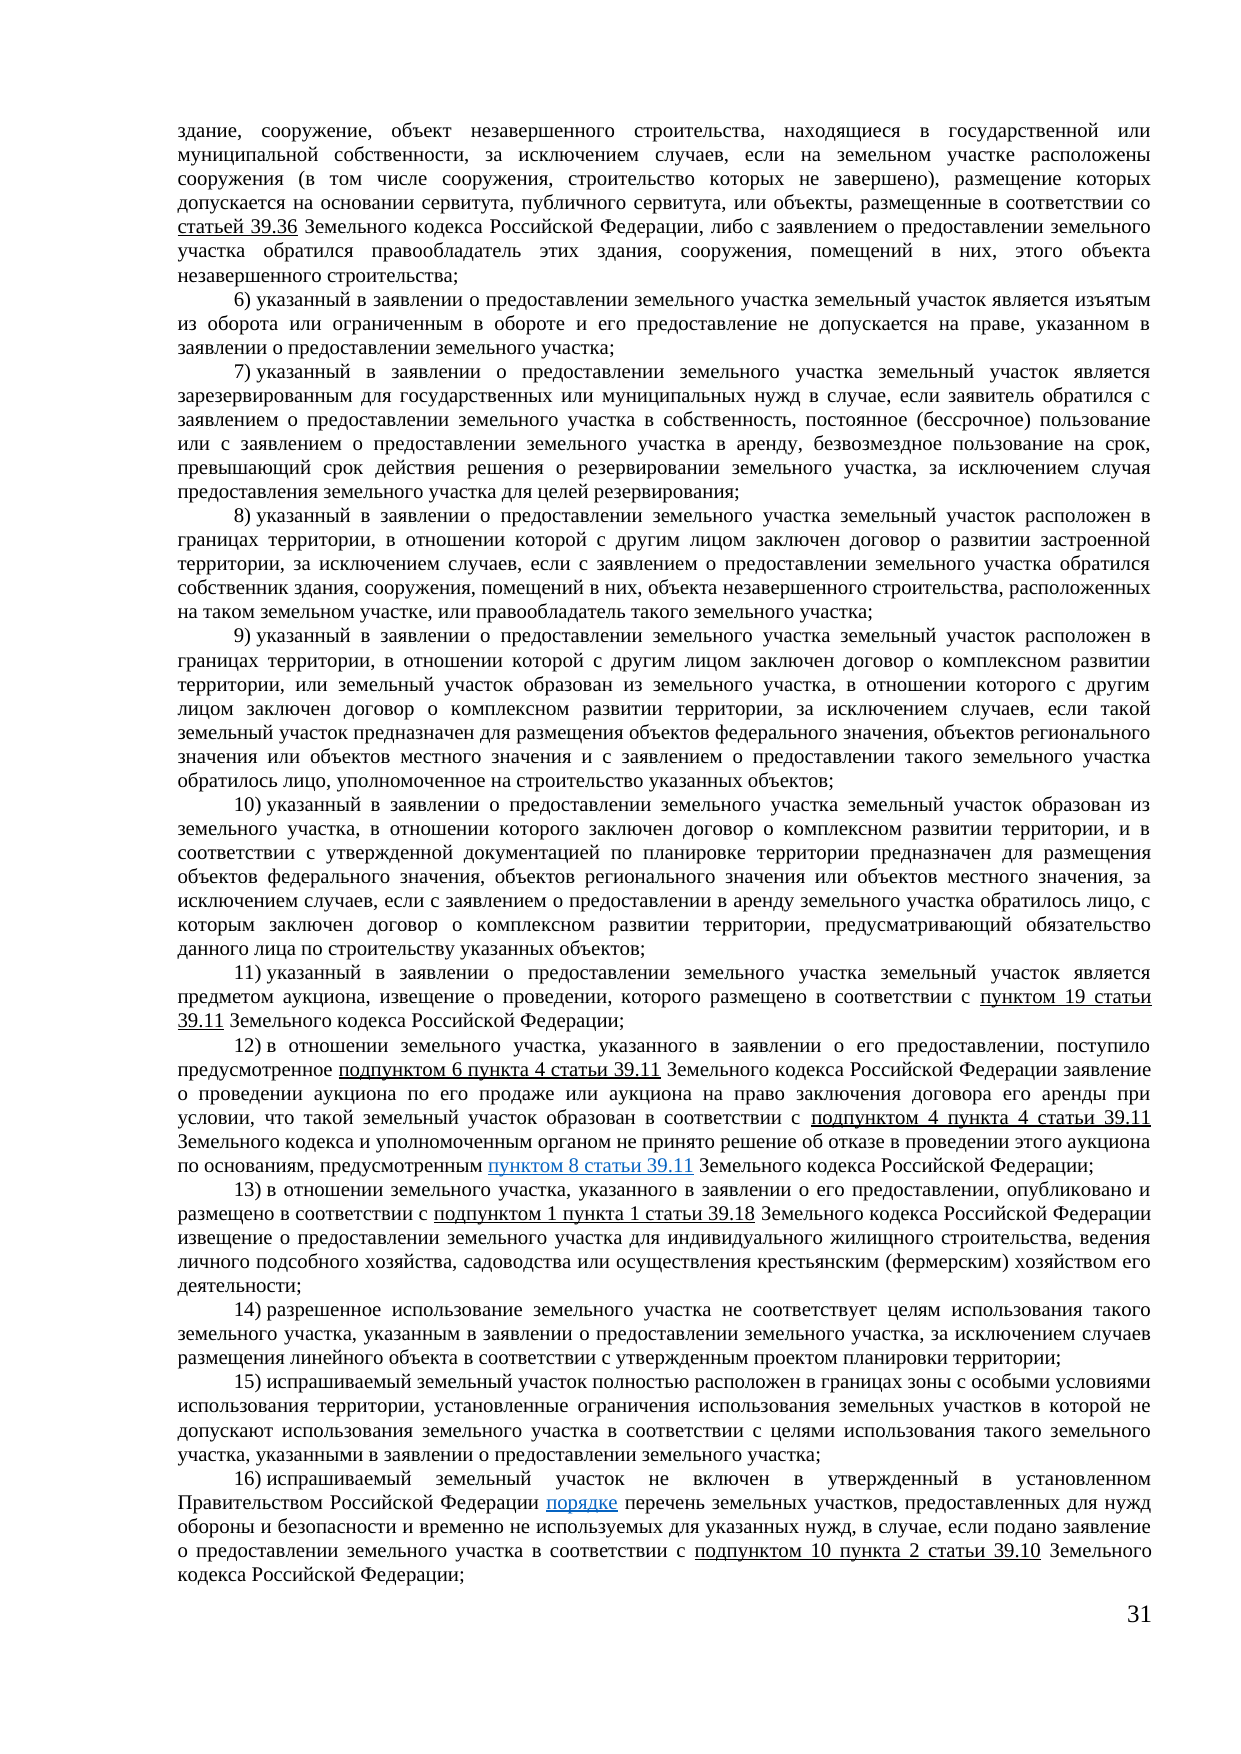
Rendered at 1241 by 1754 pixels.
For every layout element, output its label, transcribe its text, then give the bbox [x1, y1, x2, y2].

text 8) указанный в заявлении о предоставлении земельного участка земельный участок расположен в границах территории, в отношении которой с другим лицом заключен договор о развитии застроенной территории, за исключением случаев, если с заявлением о предоставлении земельного участка обратился собственник здания, сооружения, помещений в них, объекта незавершенного строительства, расположенных на таком земельном участке, или правообладатель такого земельного участка; [177, 503, 1152, 623]
text 14) разрешенное использование земельного участка не соответствует целям использования такого земельного участка, указанным в заявлении о предоставлении земельного участка, за исключением случаев размещения линейного объекта в соответствии с утвержденным проектом планировки территории; [177, 1297, 1152, 1369]
text 9) указанный в заявлении о предоставлении земельного участка земельный участок расположен в границах территории, в отношении которой с другим лицом заключен договор о комплексном развитии территории, или земельный участок образован из земельного участка, в отношении которого с другим лицом заключен договор о комплексном развитии территории, за исключением случаев, если такой земельный участок предназначен для размещения объектов федерального значения, объектов регионального значения или объектов местного значения и с заявлением о предоставлении такого земельного участка обратилось лицо, уполномоченное на строительство указанных объектов; [177, 623, 1152, 792]
text 11) указанный в заявлении о предоставлении земельного участка земельный участок является предметом аукциона, извещение о проведении, которого размещено в соответствии с пунктом 19 статьи 39.11 Земельного кодекса Российской Федерации; [177, 960, 1152, 1032]
text 10) указанный в заявлении о предоставлении земельного участка земельный участок образован из земельного участка, в отношении которого заключен договор о комплексном развитии территории, и в соответствии с утвержденной документацией по планировке территории предназначен для размещения объектов федерального значения, объектов регионального значения или объектов местного значения, за исключением случаев, если с заявлением о предоставлении в аренду земельного участка обратилось лицо, с которым заключен договор о комплексном развитии территории, предусматривающий обязательство данного лица по строительству указанных объектов; [177, 792, 1152, 960]
text 15) испрашиваемый земельный участок полностью расположен в границах зоны с особыми условиями использования территории, установленные ограничения использования земельных участков в которой не допускают использования земельного участка в соответствии с целями использования такого земельного участка, указанными в заявлении о предоставлении земельного участка; [177, 1369, 1152, 1466]
text 7) указанный в заявлении о предоставлении земельного участка земельный участок является зарезервированным для государственных или муниципальных нужд в случае, если заявитель обратился с заявлением о предоставлении земельного участка в собственность, постоянное (бессрочное) пользование или с заявлением о предоставлении земельного участка в аренду, безвозмездное пользование на срок, превышающий срок действия решения о резервировании земельного участка, за исключением случая предоставления земельного участка для целей резервирования; [177, 359, 1152, 503]
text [177, 118, 1152, 287]
text 12) в отношении земельного участка, указанного в заявлении о его предоставлении, поступило предусмотренное подпунктом 6 пункта 4 статьи 39.11 Земельного кодекса Российской Федерации заявление о проведении аукциона по его продаже или аукциона на право заключения договора его аренды при условии, что такой земельный участок образован в соответствии с подпунктом 4 пункта 4 статьи 39.11 Земельного кодекса и уполномоченным органом не принято решение об отказе в проведении этого аукциона по основаниям, предусмотренным пунктом 8 статьи 39.11 Земельного кодекса Российской Федерации; [177, 1032, 1152, 1177]
text 13) в отношении земельного участка, указанного в заявлении о его предоставлении, опубликовано и размещено в соответствии с подпунктом 1 пункта 1 статьи 39.18 Земельного кодекса Российской Федерации извещение о предоставлении земельного участка для индивидуального жилищного строительства, ведения личного подсобного хозяйства, садоводства или осуществления крестьянским (фермерским) хозяйством его деятельности; [177, 1177, 1152, 1297]
text 6) указанный в заявлении о предоставлении земельного участка земельный участок является изъятым из оборота или ограниченным в обороте и его предоставление не допускается на праве, указанном в заявлении о предоставлении земельного участка; [177, 287, 1152, 359]
text 16) испрашиваемый земельный участок не включен в утвержденный в установленном Правительством Российской Федерации порядке перечень земельных участков, предоставленных для нужд обороны и безопасности и временно не используемых для указанных нужд, в случае, если подано заявление о предоставлении земельного участка в соответствии с подпунктом 10 пункта 2 статьи 39.10 Земельного кодекса Российской Федерации; [177, 1466, 1152, 1586]
